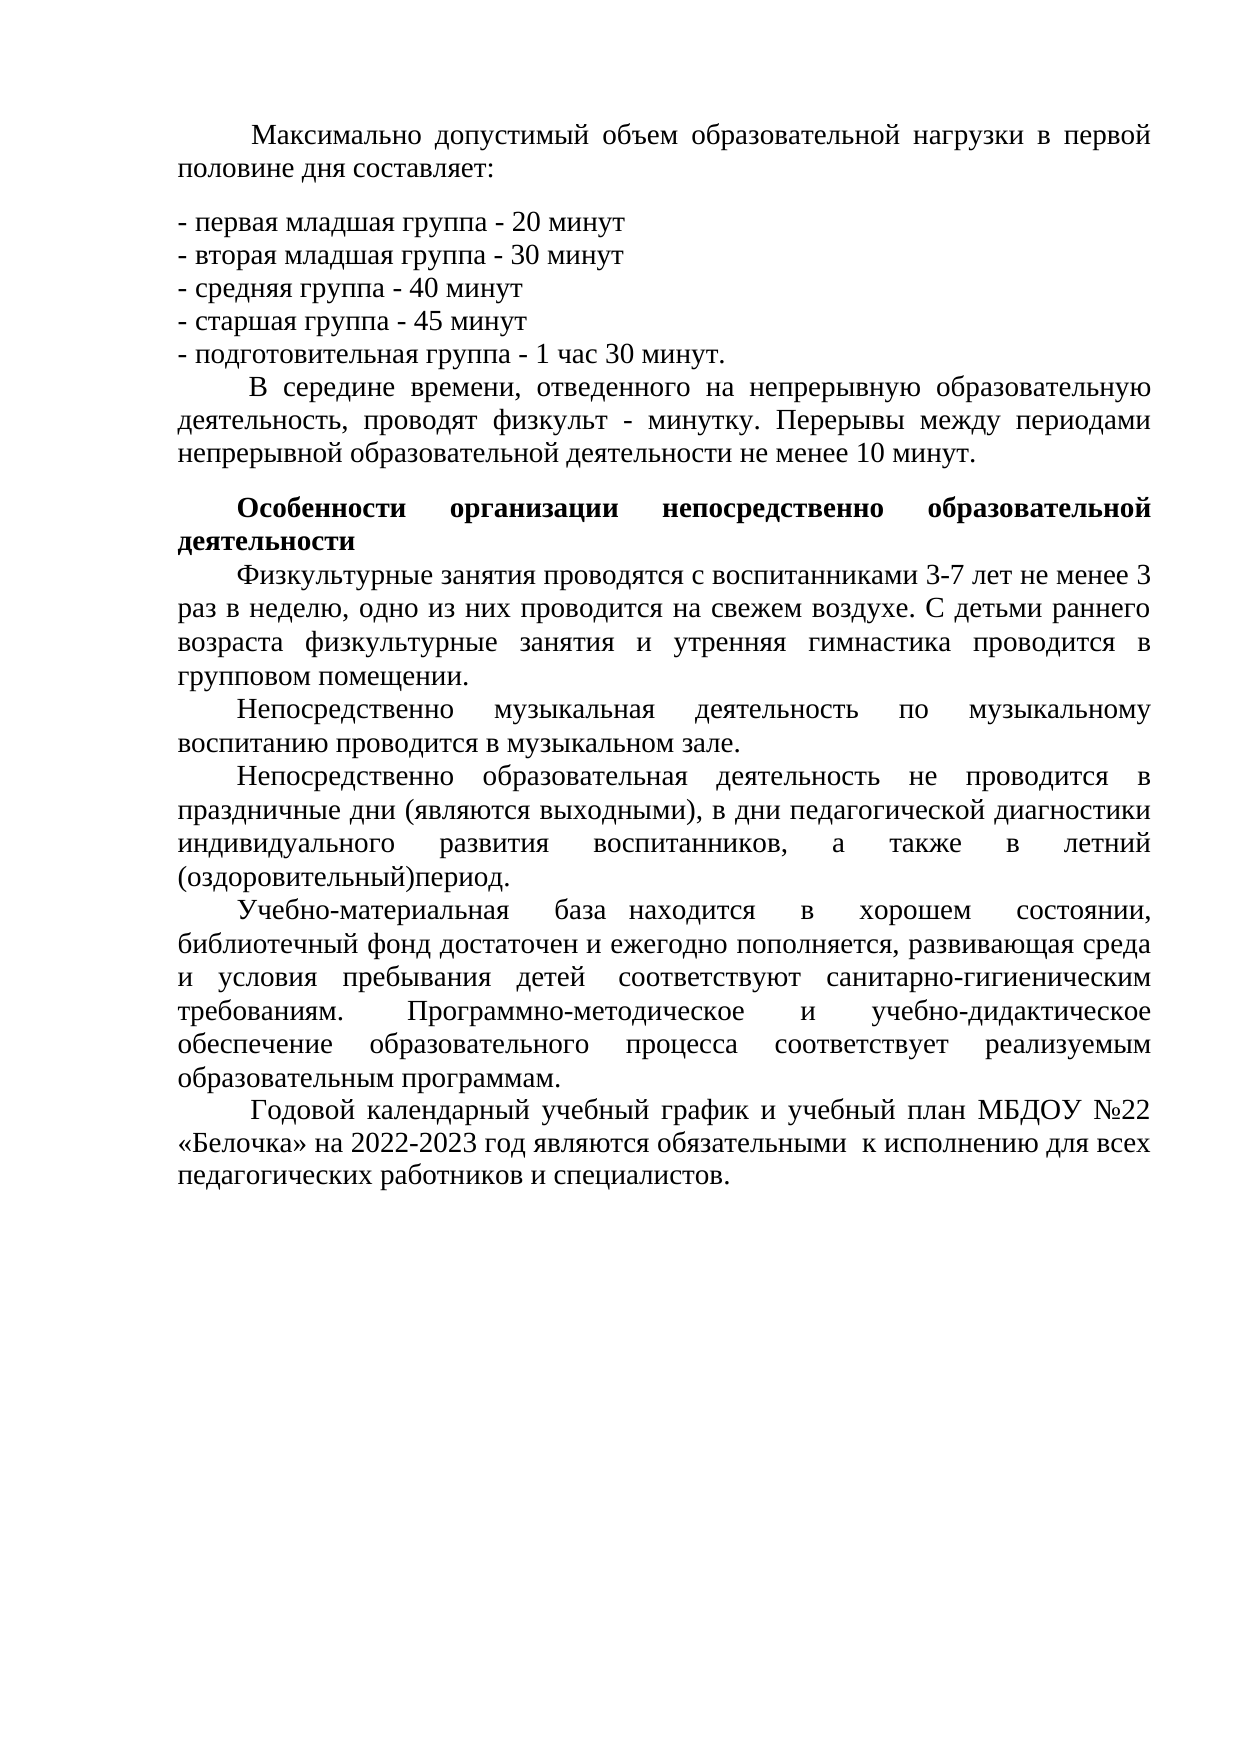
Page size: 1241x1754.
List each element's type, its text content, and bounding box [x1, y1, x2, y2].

list первая младшая группа - 20 минут [177, 205, 1152, 238]
text Максимально допустимый объем образовательной нагрузки в первой половине дня составляет: [177, 118, 1152, 184]
text Физкультурные занятия проводятся с воспитанниками 3-7 лет не менее 3 раз в неделю, одно из них проводится на свежем воздухе. С детьми раннего возраста физкультурные занятия и утренняя гимнастика проводится в групповом помещении. [177, 557, 1152, 691]
text В середине времени, отведенного на непрерывную образовательную деятельность, проводят физкульт - минутку. Перерывы между периодами непрерывной образовательной деятельности не менее 10 минут. [177, 370, 1152, 469]
text Особенности организации непосредственно образовательной деятельности [177, 490, 1152, 557]
list подготовительная группа - 1 час 30 минут. [177, 337, 1152, 370]
list средняя группа - 40 минут [177, 271, 1152, 304]
text Учебно-материальная база находится в хорошем состоянии, библиотечный фонд достаточен и ежегодно пополняется, развивающая среда и условия пребывания детей соответствуют санитарно-гигиеническим требованиям. Программно-методическое и учебно-дидактическое обеспечение образовательного процесса соответствует реализуемым образовательным программам. [177, 892, 1152, 1094]
list старшая группа - 45 минут [177, 304, 1152, 337]
text Годовой календарный учебный график и учебный план МБДОУ №22 «Белочка» на 2022-2023 год являются обязательными к исполнению для всех педагогических работников и специалистов. [177, 1094, 1152, 1191]
text Непосредственно музыкальная деятельность по музыкальному воспитанию проводится в музыкальном зале. [177, 691, 1152, 758]
text Непосредственно образовательная деятельность не проводится в праздничные дни (являются выходными), в дни педагогической диагностики индивидуального развития воспитанников, а также в летний (оздоровительный)период. [177, 758, 1152, 892]
list вторая младшая группа - 30 минут [177, 238, 1152, 271]
